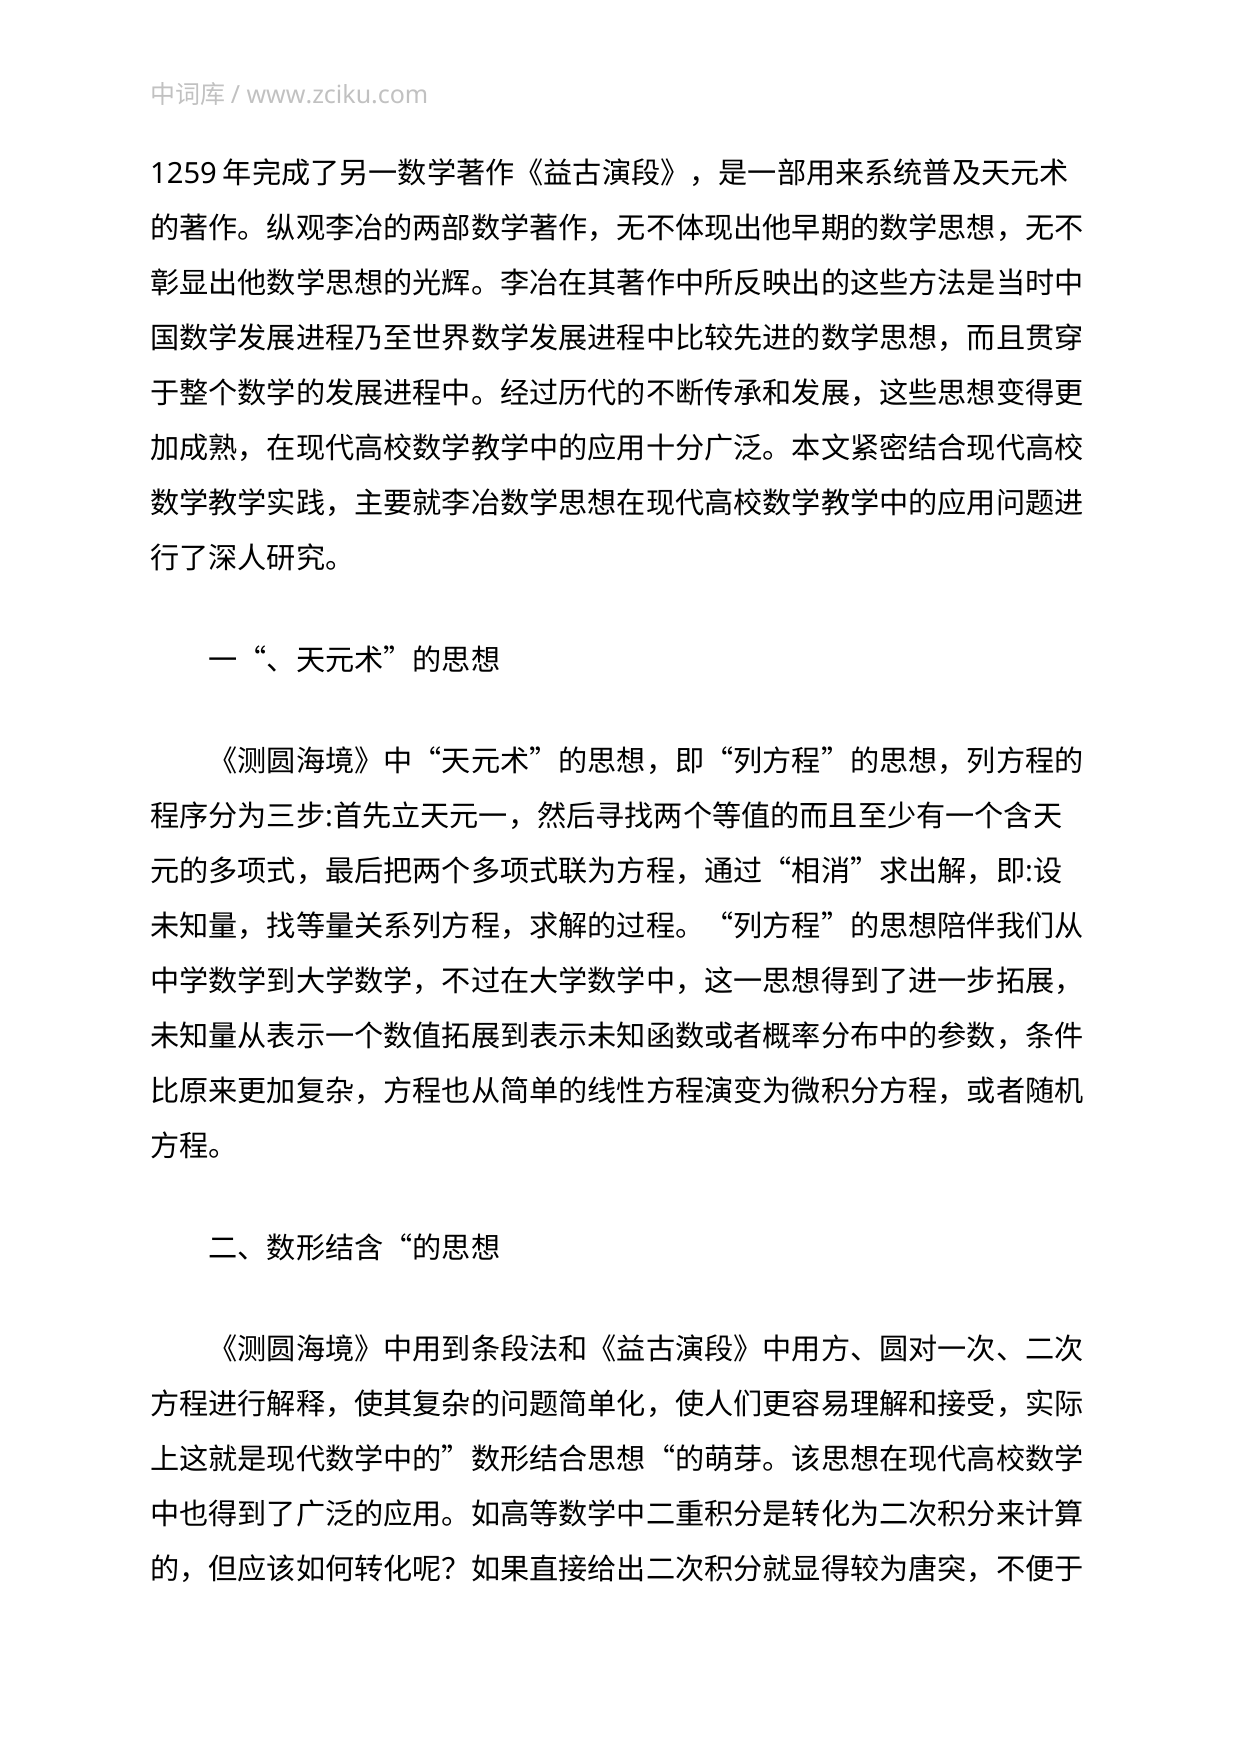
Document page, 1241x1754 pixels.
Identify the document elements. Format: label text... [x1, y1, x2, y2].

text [150, 1326, 1090, 1588]
text 二、数形结含“的思想 [150, 1224, 1090, 1266]
text 一“、天元术”的思想 [150, 636, 1090, 678]
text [150, 150, 1090, 577]
text 《测圆海境》中“天元术”的思想，即“列方程”的思想，列方程的程序分为三步:首先立天元一，然后寻找两个等值的而且至少有一个含天元的多项式，最后把两个多项式联为方程，通过“相消”求出解，即:设未知量，找等量关系列方程，求解的过程。“列方程”的思想陪伴我们从中学数学到大学数学，不过在大学数学中，这一思想得到了进一步拓展，未知量从表示一个数值拓展到表示未知函数或者概率分布中的参数，条件比原来更加复杂，方程也从简单的线性方程演变为微积分方程，或者随机方程。 [150, 738, 1090, 1165]
